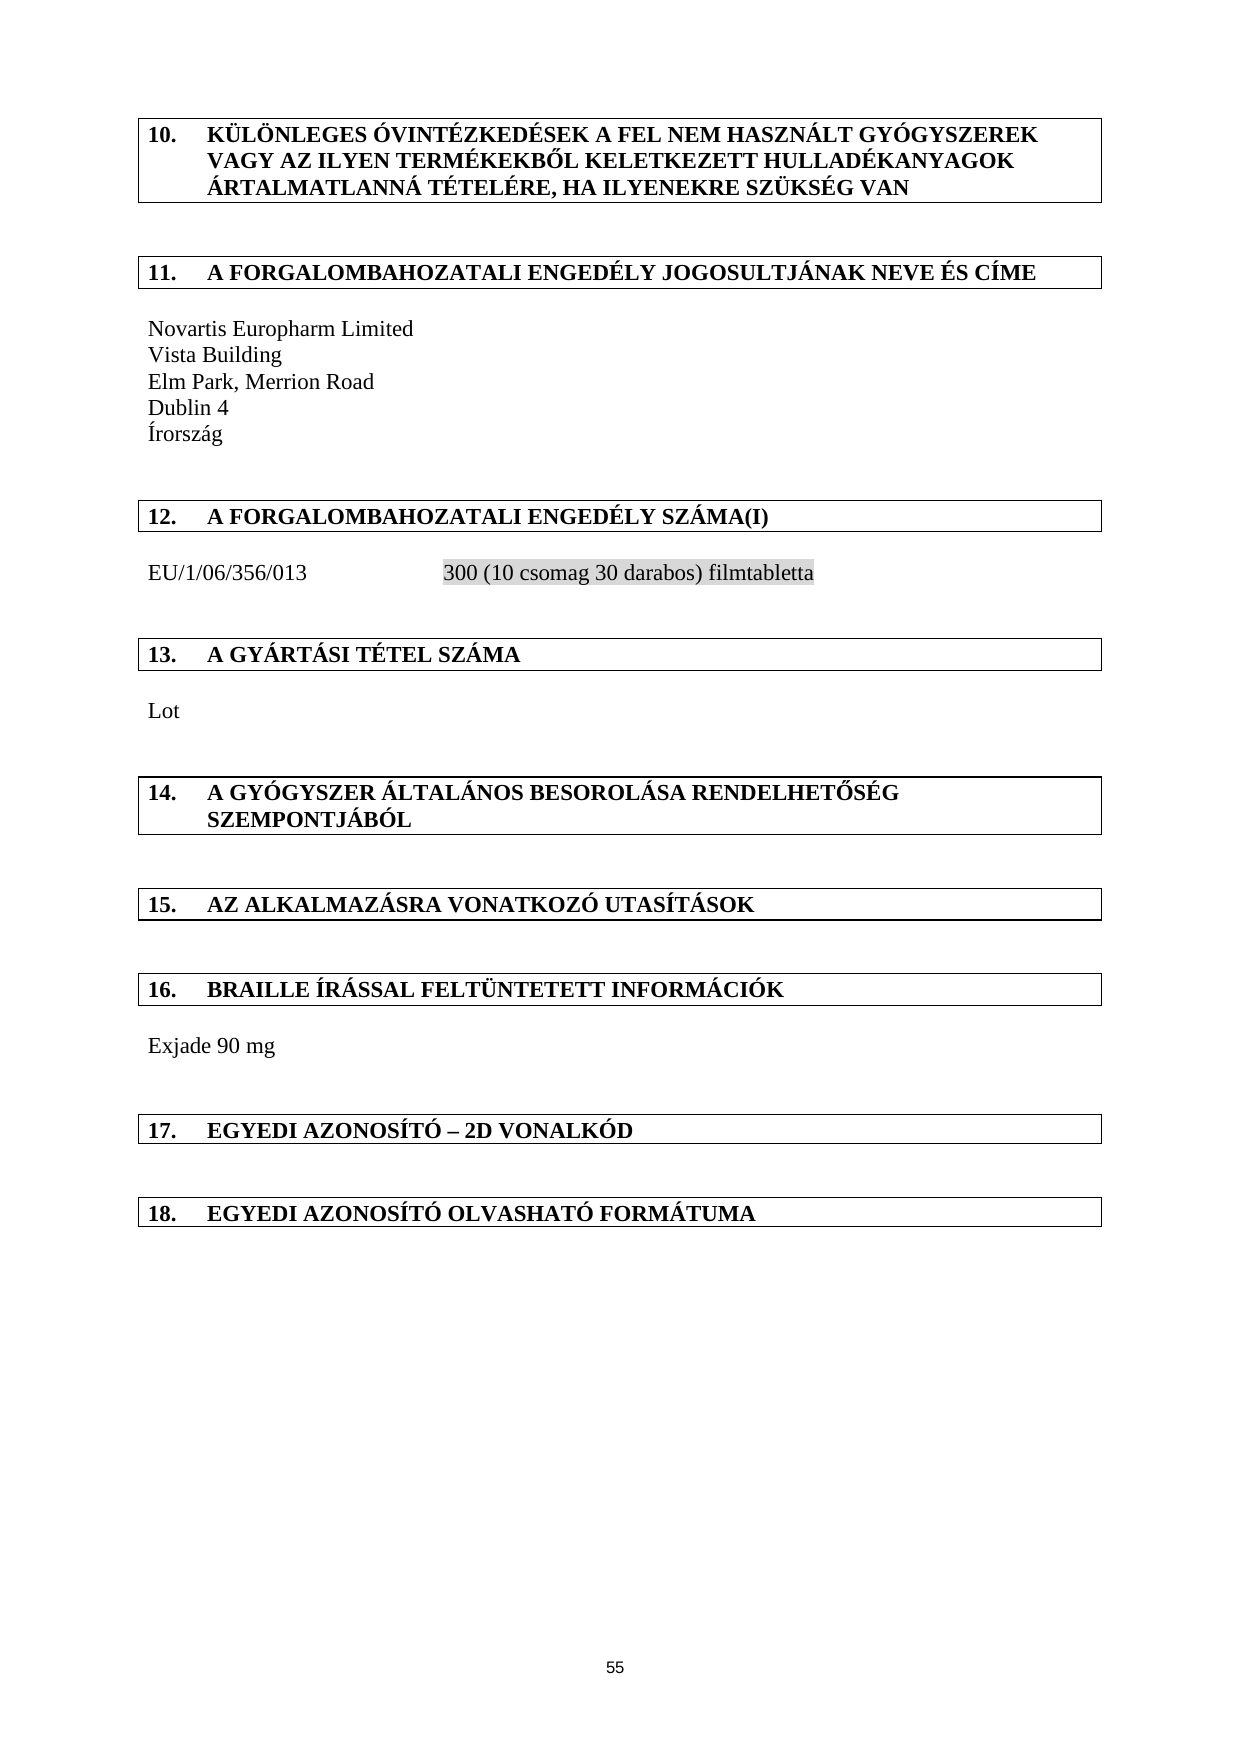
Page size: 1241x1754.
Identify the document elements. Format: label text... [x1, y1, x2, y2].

text 18. EGYEDI AZONOSÍTÓ OLVASHATÓ FORMÁTUMA [139, 1198, 1101, 1226]
text 17. EGYEDI AZONOSÍTÓ – 2D VONALKÓD [139, 1115, 1101, 1143]
text EU/1/06/356/013 300 (10 csomag 30 darabos) filmtabletta [148, 558, 1092, 586]
text Elm Park, Merrion Road [148, 368, 1092, 394]
text Írország [148, 421, 1092, 447]
text 15. AZ ALKALMAZÁSRA VONATKOZÓ UTASÍTÁSOK [139, 889, 1101, 919]
text Novartis Europharm Limited [148, 315, 1092, 341]
text Exjade 90 mg [148, 1032, 1092, 1059]
text Dublin 4 [148, 394, 1092, 421]
text Vista Building [148, 341, 1092, 368]
text 12. A FORGALOMBAHOZATALI ENGEDÉLY SZÁMA(I) [139, 501, 1101, 531]
text Lot [148, 697, 1092, 724]
text 16. BRAILLE ÍRÁSSAL FELTÜNTETETT INFORMÁCIÓK [139, 974, 1101, 1005]
text 13. A GYÁRTÁSI TÉTEL SZÁMA [139, 639, 1101, 670]
text 14. A GYÓGYSZER ÁLTALÁNOS BESOROLÁSA RENDELHETŐSÉG SZEMPONTJÁBÓL [139, 778, 1101, 834]
text 11. A FORGALOMBAHOZATALI ENGEDÉLY JOGOSULTJÁNAK NEVE ÉS CÍME [139, 257, 1101, 288]
text 10. KÜLÖNLEGES ÓVINTÉZKEDÉSEK A FEL NEM HASZNÁLT GYÓGYSZEREK VAGY AZ ILYEN TERMÉKEKBŐL KELETKEZETT HULLADÉKANYAGOK ÁRTALMATLANNÁ TÉTELÉRE, HA ILYENEKRE SZÜKSÉG VAN [139, 119, 1101, 202]
